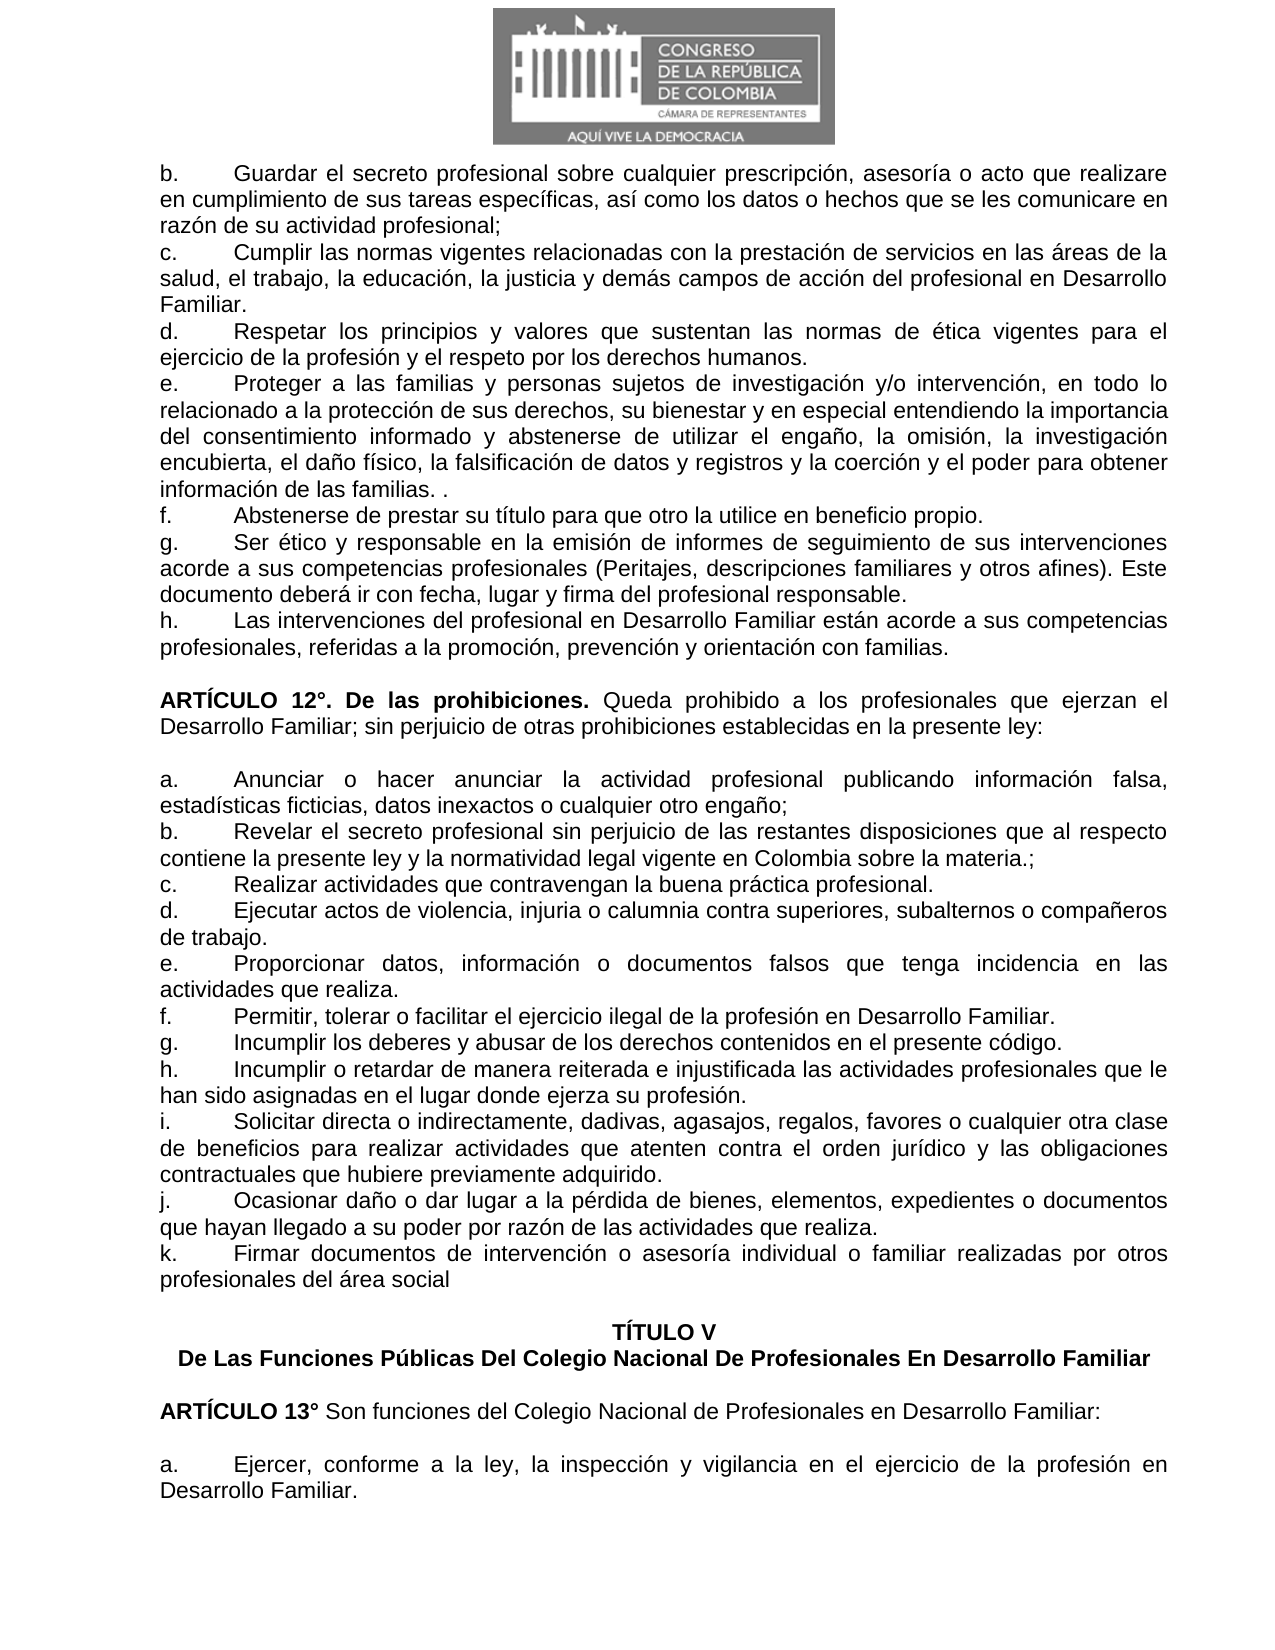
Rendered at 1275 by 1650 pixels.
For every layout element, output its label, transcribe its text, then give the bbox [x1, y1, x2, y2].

text b. Revelar el secreto profesional sin perjuicio de las restantes disposiciones que al respecto contiene la presente ley y la normatividad legal vigente en Colombia sobre la materia.; [159, 818, 1169, 871]
text d. Ejecutar actos de violencia, injuria o calumnia contra superiores, subalternos o compañeros de trabajo. [159, 897, 1169, 950]
text i. Solicitar directa o indirectamente, dadivas, agasajos, regalos, favores o cualquier otra clase de beneficios para realizar actividades que atenten contra el orden jurídico y las obligaciones contractuales que hubiere previamente adquirido. [159, 1108, 1169, 1187]
text f. Permitir, tolerar o facilitar el ejercicio ilegal de la profesión en Desarrollo Familiar. [159, 1003, 1169, 1029]
picture [493, 8, 835, 147]
text d. Respetar los principios y valores que sustentan las normas de ética vigentes para el ejercicio de la profesión y el respeto por los derechos humanos. [159, 318, 1169, 370]
text c. Realizar actividades que contravengan la buena práctica profesional. [159, 871, 1169, 897]
text j. Ocasionar daño o dar lugar a la pérdida de bienes, elementos, expedientes o documentos que hayan llegado a su poder por razón de las actividades que realiza. [159, 1187, 1169, 1240]
text c. Cumplir las normas vigentes relacionadas con la prestación de servicios en las áreas de la salud, el trabajo, la educación, la justicia y demás campos de acción del profesional en Desarrollo Familiar. [159, 238, 1169, 318]
text a. Ejercer, conforme a la ley, la inspección y vigilancia en el ejercicio de la profesión en Desarrollo Familiar. [159, 1451, 1169, 1503]
text a. Anunciar o hacer anunciar la actividad profesional publicando información falsa, estadísticas ficticias, datos inexactos o cualquier otro engaño; [159, 766, 1169, 818]
text h. Incumplir o retardar de manera reiterada e injustificada las actividades profesionales que le han sido asignadas en el lugar donde ejerza su profesión. [159, 1056, 1169, 1108]
text De Las Funciones Públicas Del Colegio Nacional De Profesionales En Desarrollo Familiar [159, 1345, 1169, 1372]
text TÍTULO V [159, 1319, 1169, 1345]
text f. Abstenerse de prestar su título para que otro la utilice en beneficio propio. [159, 502, 1169, 528]
text k. Firmar documentos de intervención o asesoría individual o familiar realizadas por otros profesionales del área social [159, 1240, 1169, 1293]
text g. Ser ético y responsable en la emisión de informes de seguimiento de sus intervenciones acorde a sus competencias profesionales (Peritajes, descripciones familiares y otros afines). Este documento deberá ir con fecha, lugar y firma del profesional responsable. [159, 528, 1169, 607]
text ARTÍCULO 12°. De las prohibiciones. Queda prohibido a los profesionales que ejerzan el Desarrollo Familiar; sin perjuicio de otras prohibiciones establecidas en la presente ley: [159, 687, 1169, 739]
text ARTÍCULO 13° Son funciones del Colegio Nacional de Profesionales en Desarrollo Familiar: [159, 1398, 1169, 1424]
text h. Las intervenciones del profesional en Desarrollo Familiar están acorde a sus competencias profesionales, referidas a la promoción, prevención y orientación con familias. [159, 607, 1169, 660]
text e. Proteger a las familias y personas sujetos de investigación y/o intervención, en todo lo relacionado a la protección de sus derechos, su bienestar y en especial entendiendo la importancia del consentimiento informado y abstenerse de utilizar el engaño, la omisión, la investigación encubierta, el daño físico, la falsificación de datos y registros y la coerción y el poder para obtener información de las familias. . [159, 370, 1169, 502]
text g. Incumplir los deberes y abusar de los derechos contenidos en el presente código. [159, 1029, 1169, 1056]
text b. Guardar el secreto profesional sobre cualquier prescripción, asesoría o acto que realizare en cumplimiento de sus tareas específicas, así como los datos o hechos que se les comunicare en razón de su actividad profesional; [159, 159, 1169, 238]
text e. Proporcionar datos, información o documentos falsos que tenga incidencia en las actividades que realiza. [159, 950, 1169, 1003]
